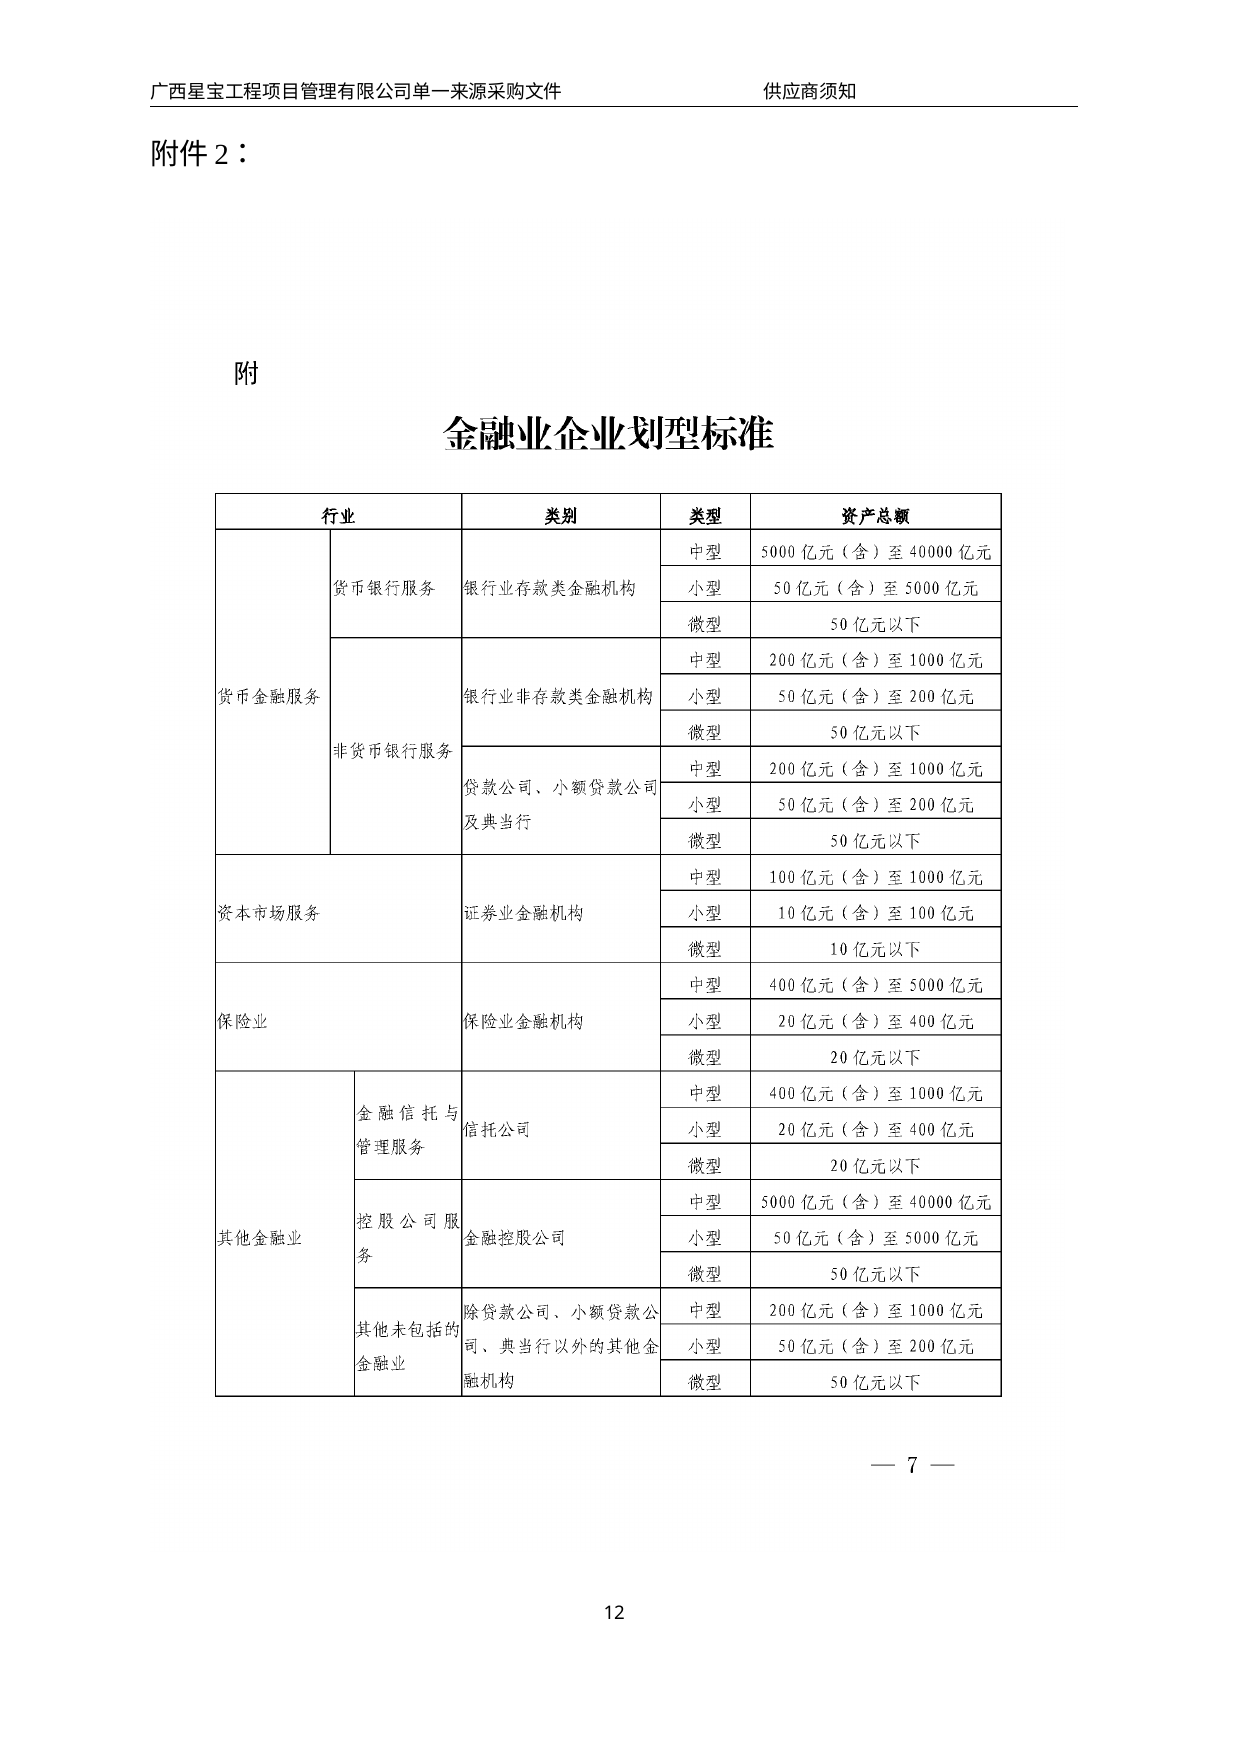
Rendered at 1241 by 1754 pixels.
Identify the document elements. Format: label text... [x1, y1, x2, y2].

text 附件2： [150, 122, 1078, 187]
